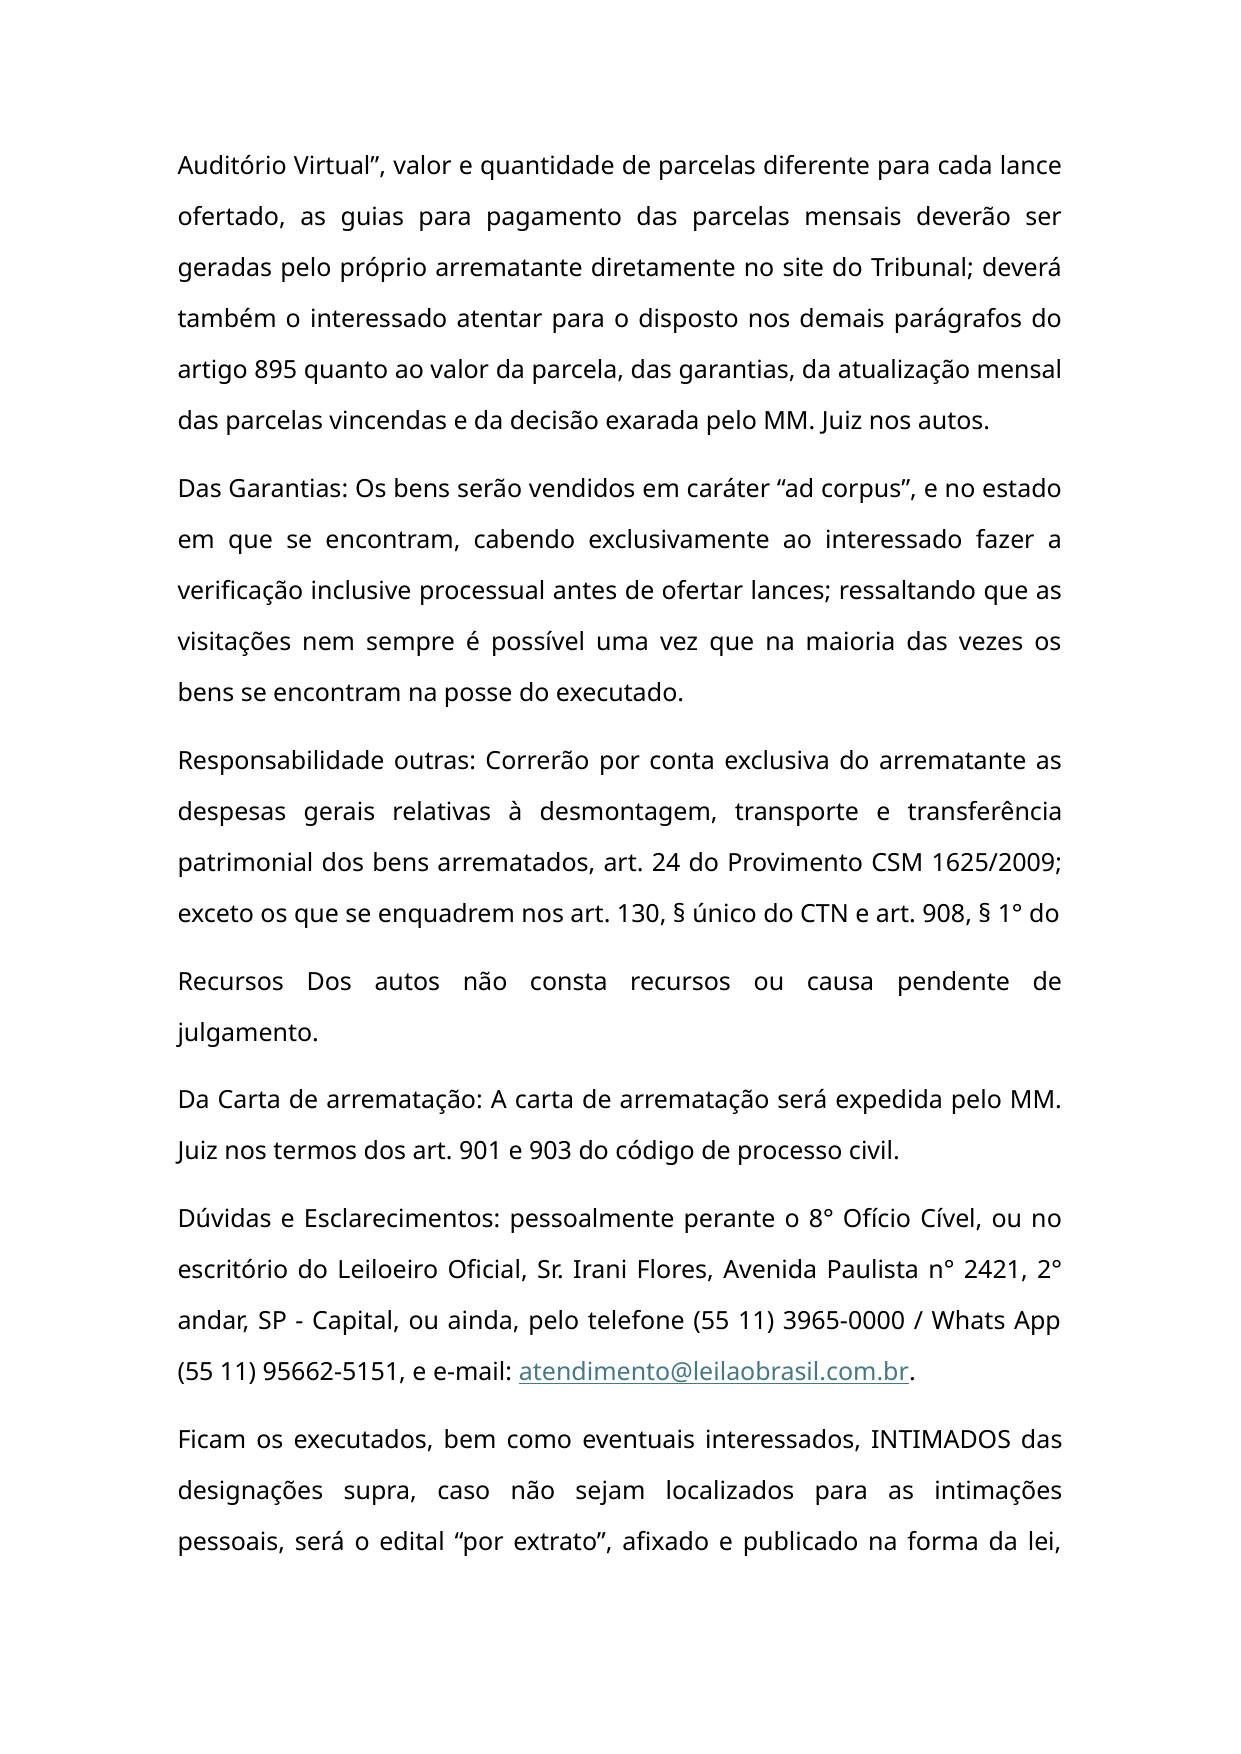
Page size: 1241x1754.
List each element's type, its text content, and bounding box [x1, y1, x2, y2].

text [177, 148, 1063, 437]
text Das Garantias: Os bens serão vendidos em caráter “ad corpus”, e no estado em que se encontram, cabendo exclusivamente ao interessado fazer a verificação inclusive processual antes de ofertar lances; ressaltando que as visitações nem sempre é possível uma vez que na maioria das vezes os bens se encontram na posse do executado. [177, 471, 1063, 709]
text Dúvidas e Esclarecimentos: pessoalmente perante o 8° Ofício Cível, ou no escritório do Leiloeiro Oficial, Sr. Irani Flores, Avenida Paulista n° 2421, 2° andar, SP - Capital, ou ainda, pelo telefone (55 11) 3965-0000 / Whats App (55 11) 95662-5151, e e-mail: atendimento@leilaobrasil.com.br. [177, 1201, 1063, 1388]
text Recursos Dos autos não consta recursos ou causa pendente de julgamento. [177, 963, 1063, 1048]
text Da Carta de arrematação: A carta de arrematação será expedida pelo MM. Juiz nos termos dos art. 901 e 903 do código de processo civil. [177, 1082, 1063, 1167]
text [177, 1422, 1063, 1558]
text Responsabilidade outras: Correrão por conta exclusiva do arrematante as despesas gerais relativas à desmontagem, transporte e transferência patrimonial dos bens arrematados, art. 24 do Provimento CSM 1625/2009; exceto os que se enquadrem nos art. 130, § único do CTN e art. 908, § 1° do [177, 742, 1063, 929]
